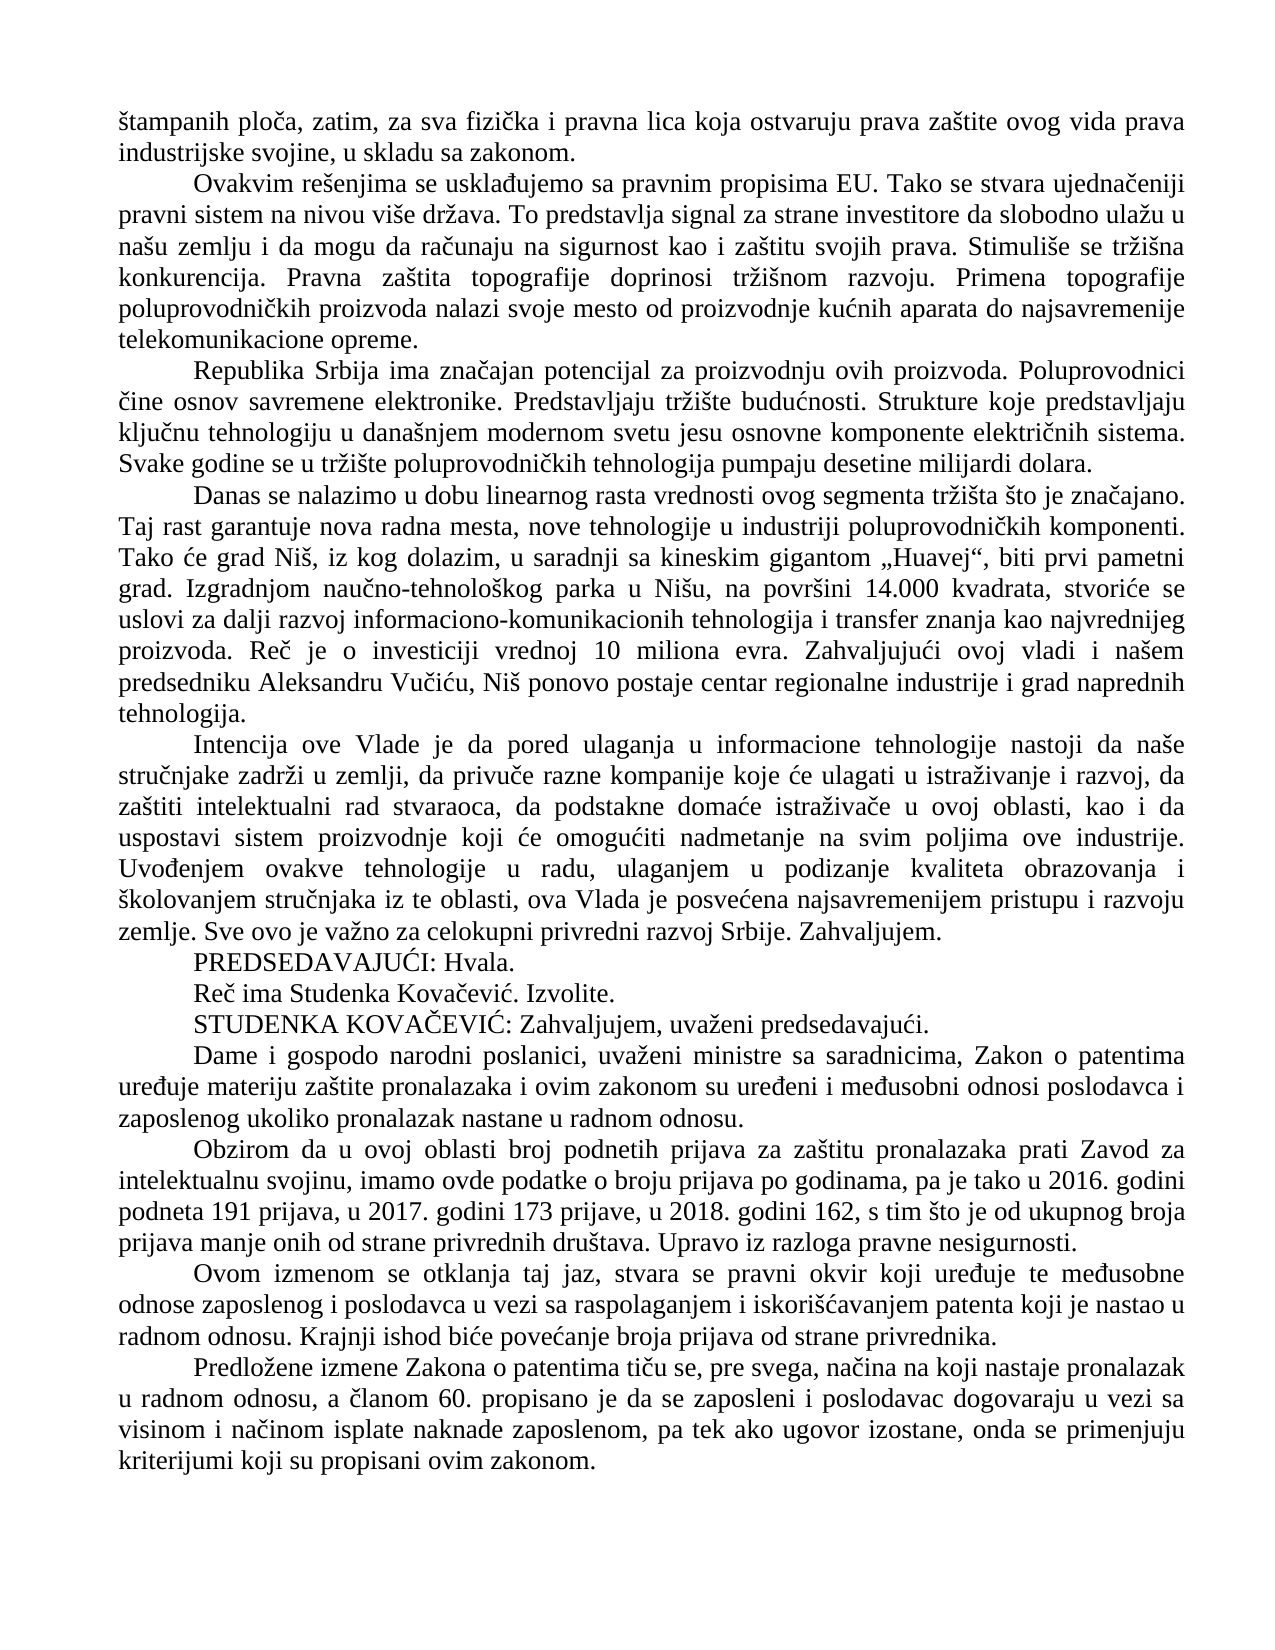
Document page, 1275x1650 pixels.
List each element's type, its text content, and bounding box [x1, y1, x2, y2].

text PREDSEDAVAJUĆI: Hvala. [118, 946, 1186, 977]
text Obzirom da u ovoj oblasti broj podnetih prijava za zaštitu pronalazaka prati Zavod za intelektualnu svojinu, imamo ovde podatke o broju prijava po godinama, pa je tako u 2016. godini podneta 191 prijava, u 2017. godini 173 prijave, u 2018. godini 162, s tim što je od ukupnog broja prijava manje onih od strane privrednih društava. Upravo iz razloga pravne nesigurnosti. [118, 1133, 1186, 1257]
text Republika Srbija ima značajan potencijal za proizvodnju ovih proizvoda. Poluprovodnici čine osnov savremene elektronike. Predstavljaju tržište budućnosti. Strukture koje predstavljaju ključnu tehnologiju u današnjem modernom svetu jesu osnovne komponente električnih sistema. Svake godine se u tržište poluprovodničkih tehnologija pumpaju desetine milijardi dolara. [118, 354, 1186, 479]
text Ovom izmenom se otklanja taj jaz, stvara se pravni okvir koji uređuje te međusobne odnose zaposlenog i poslodavca u vezi sa raspolaganjem i iskorišćavanjem patenta koji je nastao u radnom odnosu. Krajnji ishod biće povećanje broja prijava od strane privrednika. [118, 1257, 1186, 1351]
text Reč ima Studenka Kovačević. Izvolite. [118, 977, 1186, 1008]
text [118, 105, 1186, 167]
text Predložene izmene Zakona o patentima tiču se, pre svega, načina na koji nastaje pronalazak u radnom odnosu, a članom 60. propisano je da se zaposleni i poslodavac dogovaraju u vezi sa visinom i načinom isplate naknade zaposlenom, pa tek ako ugovor izostane, onda se primenjuju kriterijumi koji su propisani ovim zakonom. [118, 1351, 1186, 1475]
text Ovakvim rešenjima se usklađujemo sa pravnim propisima EU. Tako se stvara ujednačeniji pravni sistem na nivou više država. To predstavlja signal za strane investitore da slobodno ulažu u našu zemlju i da mogu da računaju na sigurnost kao i zaštitu svojih prava. Stimuliše se tržišna konkurencija. Pravna zaštita topografije doprinosi tržišnom razvoju. Primena topografije poluprovodničkih proizvoda nalazi svoje mesto od proizvodnje kućnih aparata do najsavremenije telekomunikacione opreme. [118, 167, 1186, 354]
text STUDENKA KOVAČEVIĆ: Zahvaljujem, uvaženi predsedavajući. [118, 1008, 1186, 1039]
text Intencija ove Vlade je da pored ulaganja u informacione tehnologije nastoji da naše stručnjake zadrži u zemlji, da privuče razne kompanije koje će ulagati u istraživanje i razvoj, da zaštiti intelektualni rad stvaraoca, da podstakne domaće istraživače u ovoj oblasti, kao i da uspostavi sistem proizvodnje koji će omogućiti nadmetanje na svim poljima ove industrije. Uvođenjem ovakve tehnologije u radu, ulaganjem u podizanje kvaliteta obrazovanja i školovanjem stručnjaka iz te oblasti, ova Vlada je posvećena najsavremenijem pristupu i razvoju zemlje. Sve ovo je važno za celokupni privredni razvoj Srbije. Zahvaljujem. [118, 728, 1186, 946]
text Danas se nalazimo u dobu linearnog rasta vrednosti ovog segmenta tržišta što je značajano. Taj rast garantuje nova radna mesta, nove tehnologije u industriji poluprovodničkih komponenti. Tako će grad Niš, iz kog dolazim, u saradnji sa kineskim gigantom „Huavej“, biti prvi pametni grad. Izgradnjom naučno-tehnološkog parka u Nišu, na površini 14.000 kvadrata, stvoriće se uslovi za dalji razvoj informaciono-komunikacionih tehnologija i transfer znanja kao najvrednijeg proizvoda. Reč je o investiciji vrednoj 10 miliona evra. Zahvaljujući ovoj vladi i našem predsedniku Aleksandru Vučiću, Niš ponovo postaje centar regionalne industrije i grad naprednih tehnologija. [118, 479, 1186, 728]
text Dame i gospodo narodni poslanici, uvaženi ministre sa saradnicima, Zakon o patentima uređuje materiju zaštite pronalazaka i ovim zakonom su uređeni i međusobni odnosi poslodavca i zaposlenog ukoliko pronalazak nastane u radnom odnosu. [118, 1039, 1186, 1133]
